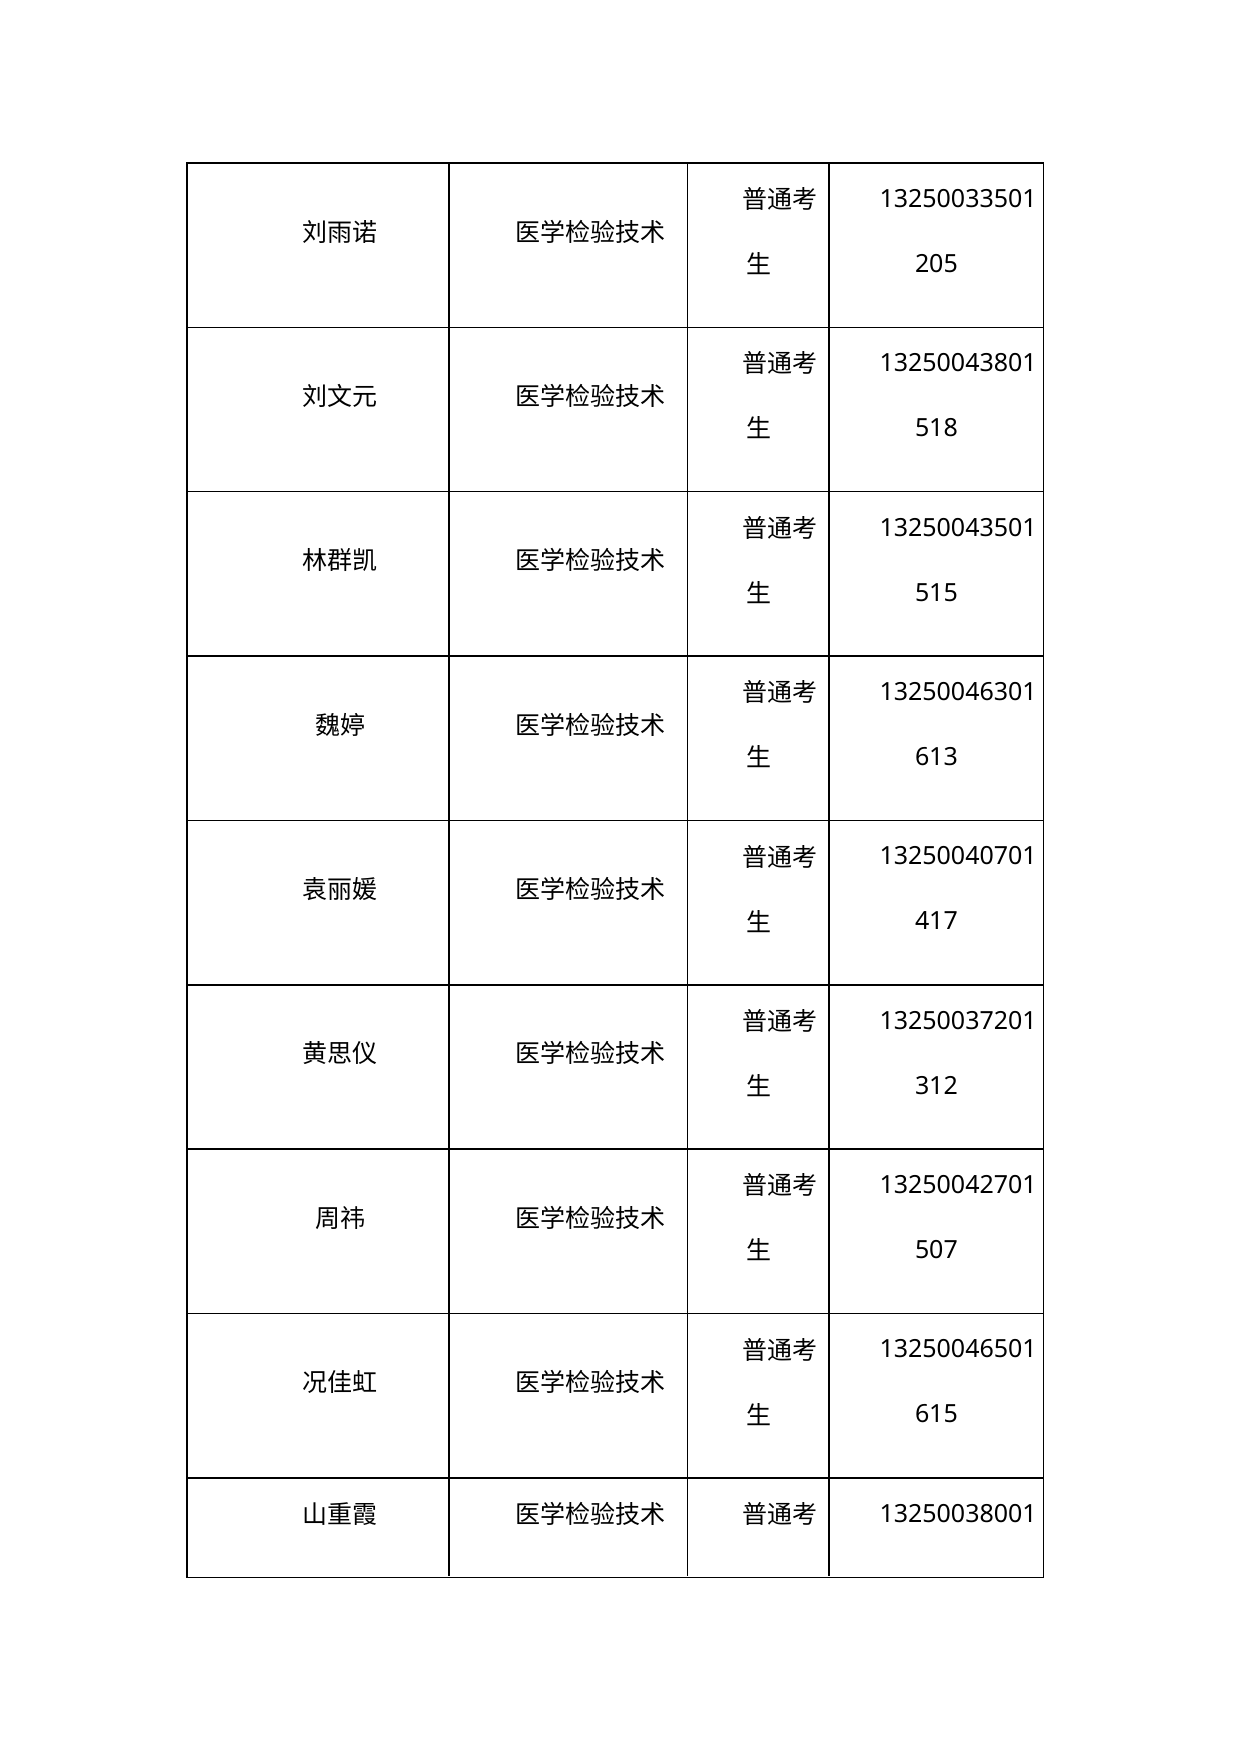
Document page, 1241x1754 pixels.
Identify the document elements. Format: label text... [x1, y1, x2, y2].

table_cell 13250046301613 [830, 657, 1043, 819]
table_cell 况佳虹 [188, 1314, 448, 1477]
table_cell 林群凯 [188, 492, 448, 655]
table_cell 13250042701507 [830, 1150, 1043, 1313]
table_cell 普通考生 [688, 1150, 828, 1313]
table_cell 13250046501615 [830, 1314, 1043, 1477]
table_cell 袁丽媛 [188, 821, 448, 984]
table_cell 普通考生 [688, 164, 828, 326]
table_cell 医学检验技术 [450, 986, 687, 1148]
table_cell 13250043501515 [830, 492, 1043, 655]
table_cell 13250043801518 [830, 328, 1043, 491]
table_cell 刘雨诺 [188, 164, 448, 326]
table_cell 普通考生 [688, 821, 828, 984]
table_cell 黄思仪 [188, 986, 448, 1148]
table_cell 13250040701417 [830, 821, 1043, 984]
table_cell 医学检验技术 [450, 1150, 687, 1313]
table_cell 医学检验技术 [450, 492, 687, 655]
table_cell 医学检验技术 [450, 821, 687, 984]
table_cell 普通考生 [688, 1479, 828, 1576]
table_cell 普通考生 [688, 1314, 828, 1477]
table_cell 普通考生 [688, 492, 828, 655]
table_cell 周祎 [188, 1150, 448, 1313]
table_cell 刘文元 [188, 328, 448, 491]
table_cell 医学检验技术 [450, 1479, 687, 1576]
table_cell 13250038001320 [830, 1479, 1043, 1576]
table_cell 普通考生 [688, 657, 828, 819]
table_cell 医学检验技术 [450, 328, 687, 491]
table_cell 13250033501205 [830, 164, 1043, 326]
table_cell 普通考生 [688, 328, 828, 491]
table_cell 医学检验技术 [450, 164, 687, 326]
table_cell 普通考生 [688, 986, 828, 1148]
table_cell 13250037201312 [830, 986, 1043, 1148]
table_cell 魏婷 [188, 657, 448, 819]
table_cell 医学检验技术 [450, 1314, 687, 1477]
table_cell 医学检验技术 [450, 657, 687, 819]
table_cell 山重霞 [188, 1479, 448, 1576]
